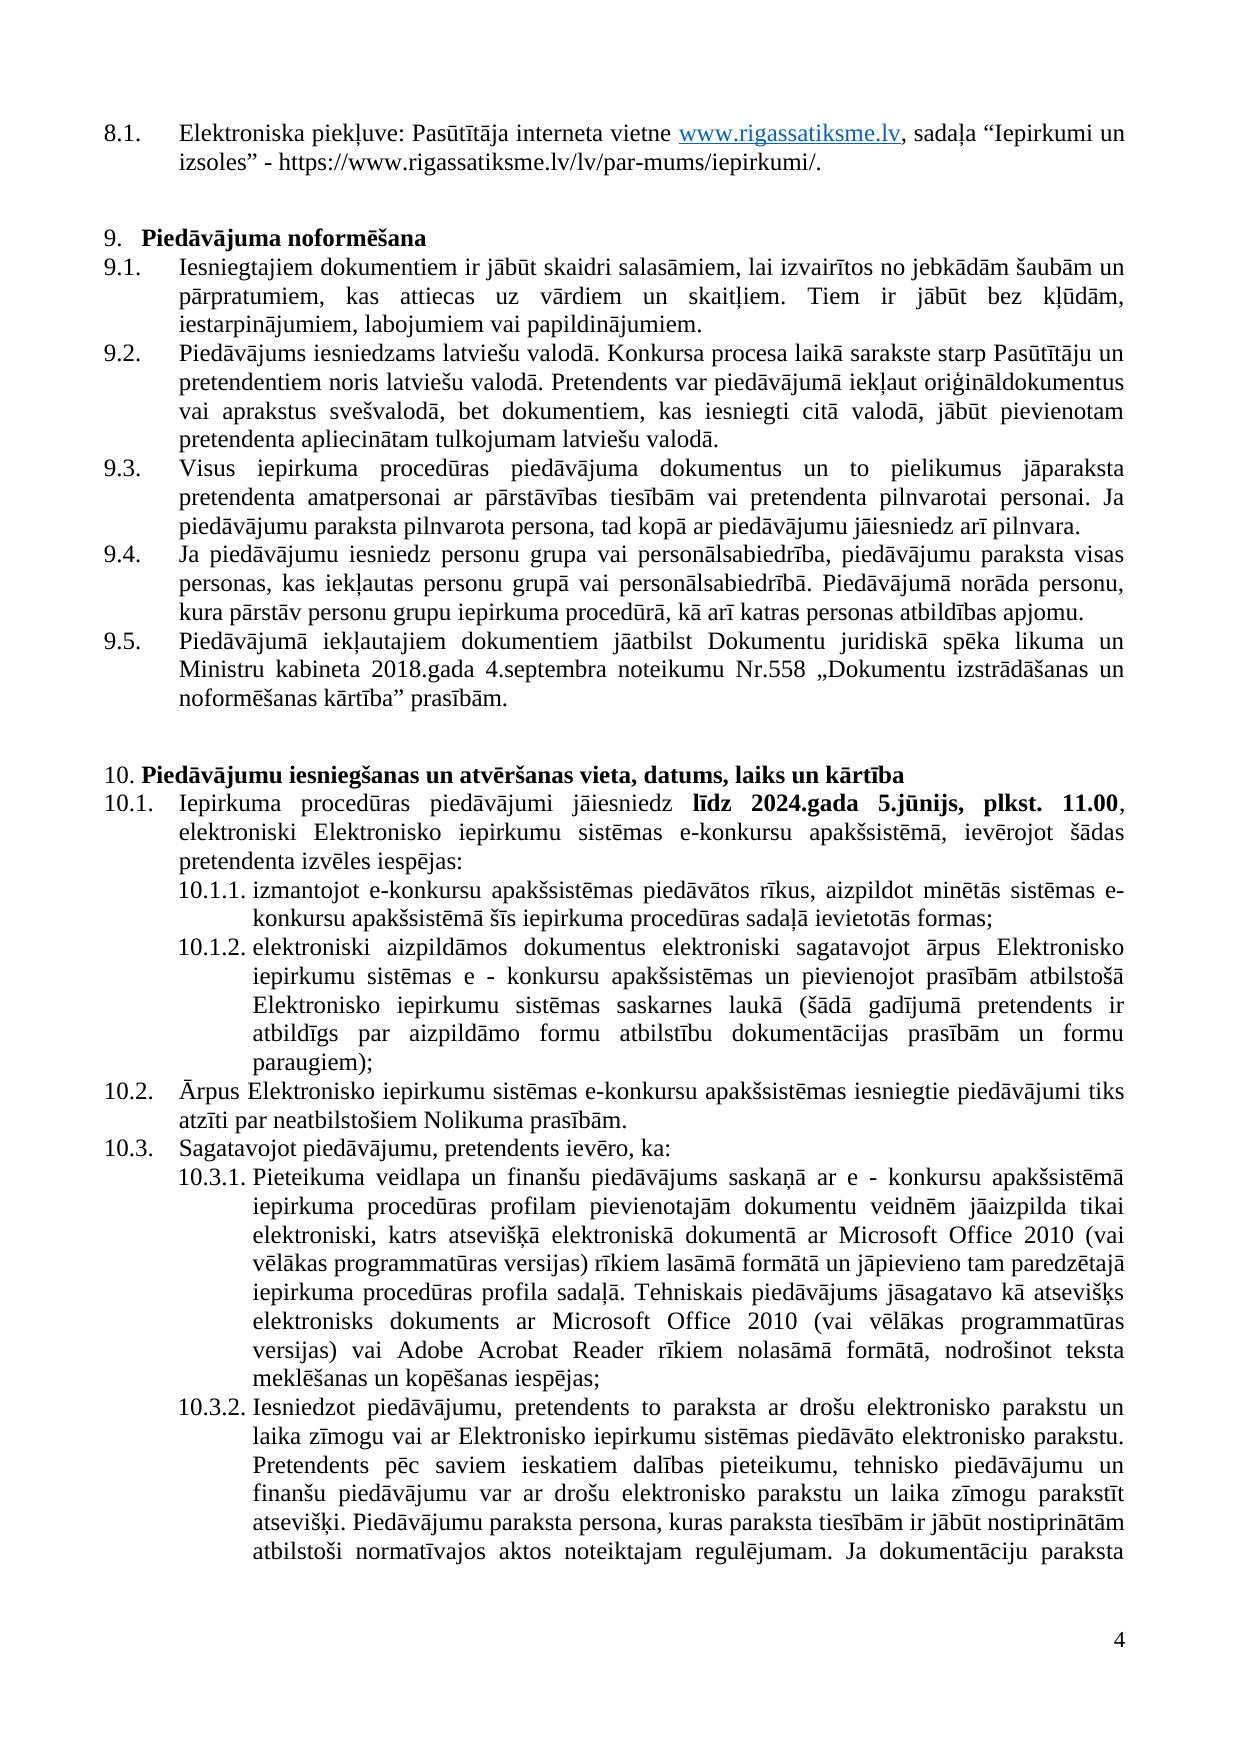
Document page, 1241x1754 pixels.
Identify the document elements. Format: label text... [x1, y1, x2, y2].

list Ārpus Elektronisko iepirkumu sistēmas e-konkursu apakšsistēmas iesniegtie piedāvājumi tiks atzīti par neatbilstošiem Nolikuma prasībām. [103, 1076, 1125, 1133]
list Iepirkuma procedūras piedāvājumi jāiesniedz līdz 2024.gada 5.jūnijs, plkst. 11.00, elektroniski Elektronisko iepirkumu sistēmas e-konkursu apakšsistēmā, ievērojot šādas pretendenta izvēles iespējas: [103, 788, 1125, 875]
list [177, 1392, 1125, 1565]
list Ja piedāvājumu iesniedz personu grupa vai personālsabiedrība, piedāvājumu paraksta visas personas, kas iekļautas personu grupā vai personālsabiedrībā. Piedāvājumā norāda personu, kura pārstāv personu grupu iepirkuma procedūrā, kā arī katras personas atbildības apjomu. [103, 539, 1125, 626]
list Sagatavojot piedāvājumu, pretendents ievēro, ka: [103, 1133, 1125, 1162]
list Visus iepirkuma procedūras piedāvājuma dokumentus un to pielikumus jāparaksta pretendenta amatpersonai ar pārstāvības tiesībām vai pretendenta pilnvarotai personai. Ja piedāvājumu paraksta pilnvarota persona, tad kopā ar piedāvājumu jāiesniedz arī pilnvara. [103, 453, 1125, 539]
list elektroniski aizpildāmos dokumentus elektroniski sagatavojot ārpus Elektronisko iepirkumu sistēmas e - konkursu apakšsistēmas un pievienojot prasībām atbilstošā Elektronisko iepirkumu sistēmas saskarnes laukā (šādā gadījumā pretendents ir atbildīgs par aizpildāmo formu atbilstību dokumentācijas prasībām un formu paraugiem); [177, 932, 1125, 1076]
list Piedāvājumu iesniegšanas un atvēršanas vieta, datums, laiks un kārtība [103, 760, 1125, 788]
list izmantojot e-konkursu apakšsistēmas piedāvātos rīkus, aizpildot minētās sistēmas e-konkursu apakšsistēmā šīs iepirkuma procedūras sadaļā ievietotās formas; [177, 875, 1125, 932]
list Pieteikuma veidlapa un finanšu piedāvājums saskaņā ar e - konkursu apakšsistēmā iepirkuma procedūras profilam pievienotajām dokumentu veidnēm jāaizpilda tikai elektroniski, katrs atsevišķā elektroniskā dokumentā ar Microsoft Office 2010 (vai vēlākas programmatūras versijas) rīkiem lasāmā formātā un jāpievieno tam paredzētajā iepirkuma procedūras profila sadaļā. Tehniskais piedāvājums jāsagatavo kā atsevišķs elektronisks dokuments ar Microsoft Office 2010 (vai vēlākas programmatūras versijas) vai Adobe Acrobat Reader rīkiem nolasāmā formātā, nodrošinot teksta meklēšanas un kopēšanas iespējas; [177, 1162, 1125, 1392]
list Piedāvājumā iekļautajiem dokumentiem jāatbilst Dokumentu juridiskā spēka likuma un Ministru kabineta 2018.gada 4.septembra noteikumu Nr.558 „Dokumentu izstrādāšanas un noformēšanas kārtība” prasībām. [103, 626, 1125, 712]
list Elektroniska piekļuve: Pasūtītāja interneta vietne www.rigassatiksme.lv, sadaļa “Iepirkumi un izsoles” - https://www.rigassatiksme.lv/lv/par-mums/iepirkumi/. [103, 118, 1125, 176]
list Piedāvājuma noformēšana [103, 223, 1125, 252]
list Piedāvājums iesniedzams latviešu valodā. Konkursa procesa laikā sarakste starp Pasūtītāju un pretendentiem noris latviešu valodā. Pretendents var piedāvājumā iekļaut oriģināldokumentus vai aprakstus svešvalodā, bet dokumentiem, kas iesniegti citā valodā, jābūt pievienotam pretendenta apliecinātam tulkojumam latviešu valodā. [103, 338, 1125, 453]
list Iesniegtajiem dokumentiem ir jābūt skaidri salasāmiem, lai izvairītos no jebkādām šaubām un pārpratumiem, kas attiecas uz vārdiem un skaitļiem. Tiem ir jābūt bez kļūdām, iestarpinājumiem, labojumiem vai papildinājumiem. [103, 252, 1125, 338]
